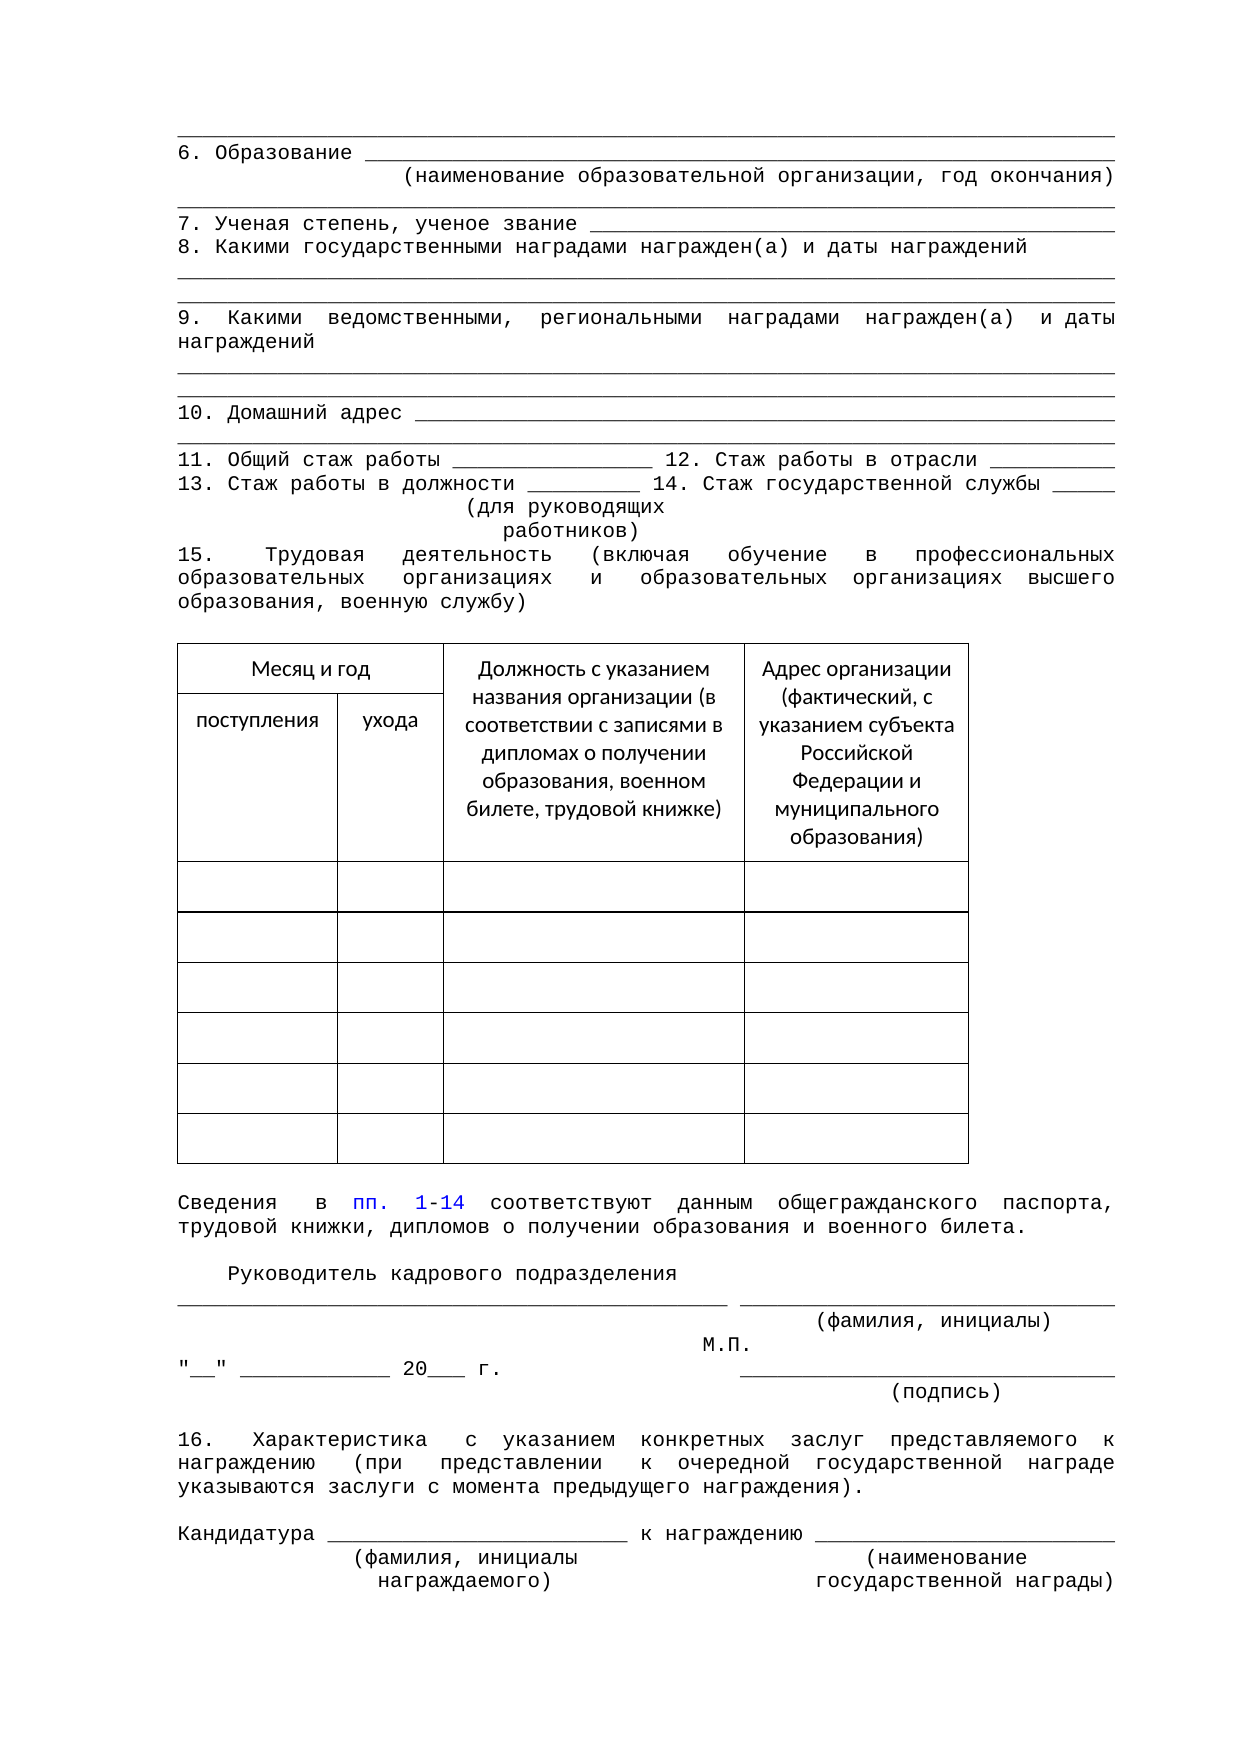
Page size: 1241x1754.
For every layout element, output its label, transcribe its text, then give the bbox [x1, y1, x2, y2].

text ___________________________________________________________________________ [177, 354, 1152, 378]
text трудовой книжки, дипломов о получении образования и военного билета. [177, 1216, 1152, 1239]
table_cell [745, 963, 968, 1012]
table_cell ухода [338, 694, 443, 861]
table_cell [745, 1064, 968, 1113]
table_header Должность с указанием названия организации (в соответствии с записями в дипломах о получении образования, военном билете, трудовой книжке) [444, 644, 744, 861]
text 6. Образование ____________________________________________________________ [177, 142, 1152, 165]
table_cell [338, 913, 443, 962]
table_cell [178, 963, 337, 1012]
text 13. Стаж работы в должности _________ 14. Стаж государственной службы _____ [177, 473, 1152, 496]
table_cell [444, 963, 744, 1012]
text (фамилия, инициалы (наименование [177, 1547, 1152, 1570]
text (наименование образовательной организации, год окончания) [177, 165, 1152, 189]
table_cell [178, 862, 337, 911]
table_cell [444, 1114, 744, 1163]
table_cell [444, 913, 744, 962]
text (для руководящих [177, 496, 1152, 520]
table_cell [745, 1013, 968, 1062]
text ___________________________________________________________________________ [177, 426, 1152, 449]
text награждений [177, 331, 1152, 354]
text Сведения в пп. 1-14 соответствуют данным общегражданского паспорта, [177, 1192, 1152, 1216]
text (подпись) [177, 1381, 1152, 1405]
table_cell [444, 1013, 744, 1062]
text 8. Какими государственными наградами награжден(а) и даты награждений [177, 236, 1152, 260]
table_cell [338, 862, 443, 911]
text образовательных организациях и образовательных организациях высшего [177, 567, 1152, 591]
text ___________________________________________________________________________ [177, 189, 1152, 213]
table_cell [178, 1013, 337, 1062]
table_cell [444, 1064, 744, 1113]
text награждению (при представлении к очередной государственной награде [177, 1452, 1152, 1476]
table_cell [745, 862, 968, 911]
text 10. Домашний адрес ________________________________________________________ [177, 402, 1152, 426]
text ___________________________________________________________________________ [177, 378, 1152, 402]
table_cell [178, 1064, 337, 1113]
table_cell [178, 1114, 337, 1163]
text Руководитель кадрового подразделения [177, 1263, 1152, 1287]
text образования, военную службу) [177, 591, 1152, 615]
text 11. Общий стаж работы ________________ 12. Стаж работы в отрасли __________ [177, 449, 1152, 473]
text ____________________________________________ ______________________________ [177, 1287, 1152, 1310]
text 16. Характеристика с указанием конкретных заслуг представляемого к [177, 1428, 1152, 1452]
table_cell [338, 1064, 443, 1113]
table_cell [178, 913, 337, 962]
table_cell [338, 1114, 443, 1163]
table_cell [338, 963, 443, 1012]
text М.П. [177, 1334, 1152, 1358]
text "__" ____________ 20___ г. ______________________________ [177, 1358, 1152, 1381]
table_cell [338, 1013, 443, 1062]
text (фамилия, инициалы) [177, 1310, 1152, 1334]
table_header Месяц и год [178, 644, 443, 693]
text 15. Трудовая деятельность (включая обучение в профессиональных [177, 544, 1152, 567]
text ___________________________________________________________________________ [177, 260, 1152, 284]
text 9. Какими ведомственными, региональными наградами награжден(а) и даты [177, 307, 1152, 331]
table_cell [444, 862, 744, 911]
table_cell [745, 1114, 968, 1163]
text работников) [177, 520, 1152, 544]
text Кандидатура ________________________ к награждению ________________________ [177, 1523, 1152, 1547]
text награждаемого) государственной награды) [177, 1570, 1152, 1594]
text ___________________________________________________________________________ [177, 118, 1152, 142]
table_cell [745, 913, 968, 962]
table_header Адрес организации (фактический, с указанием субъекта Российской Федерации и муниципального образования) [745, 644, 968, 861]
text ___________________________________________________________________________ [177, 284, 1152, 307]
text указываются заслуги с момента предыдущего награждения). [177, 1476, 1152, 1499]
text 7. Ученая степень, ученое звание __________________________________________ [177, 213, 1152, 236]
table_cell поступления [178, 694, 337, 861]
